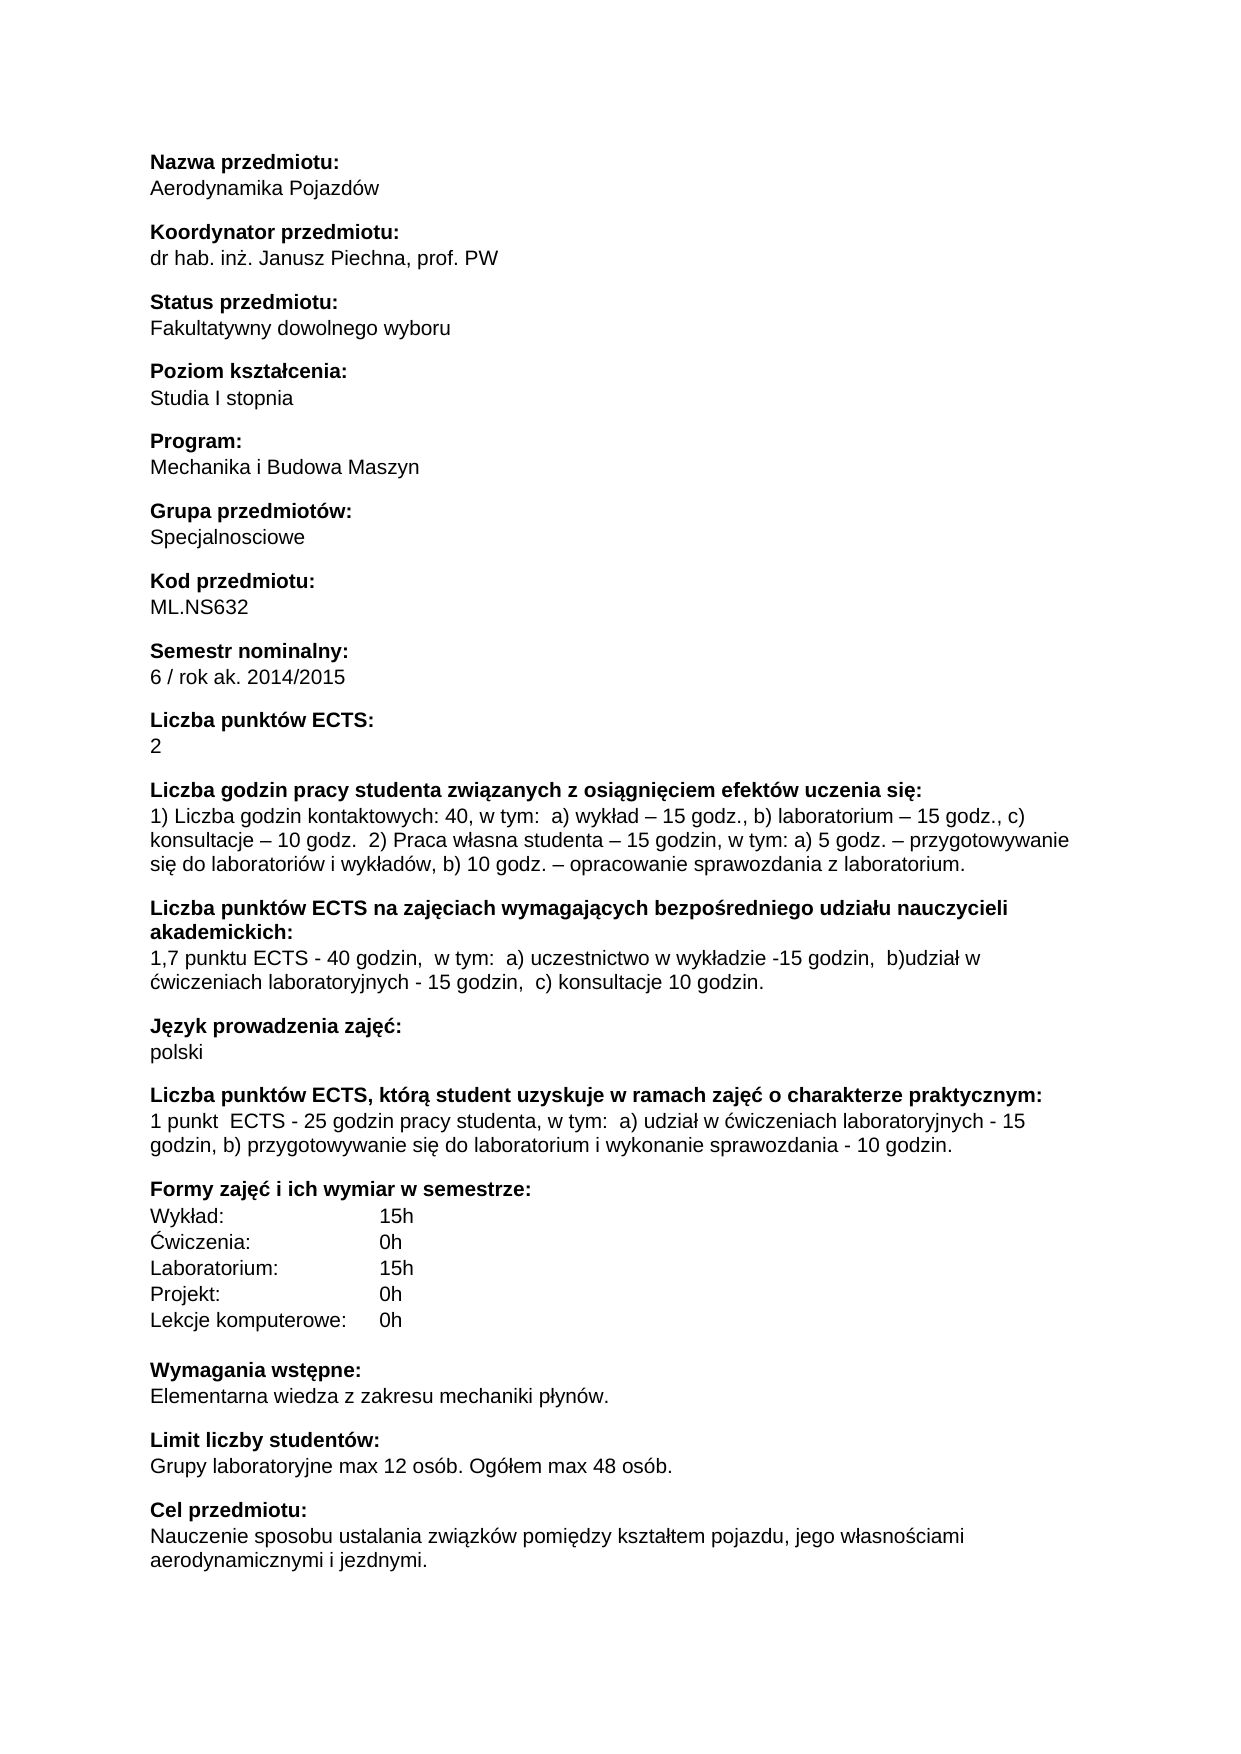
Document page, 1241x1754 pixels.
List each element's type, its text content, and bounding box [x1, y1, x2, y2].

text 1 punkt ECTS - 25 godzin pracy studenta, w tym: a) udział w ćwiczeniach laboratoryjnych - 15 godzin, b) przygotowywanie się do laboratorium i wykonanie sprawozdania - 10 godzin. [150, 1109, 1090, 1157]
text Liczba punktów ECTS, którą student uzyskuje w ramach zajęć o charakterze praktycznym: [150, 1083, 1090, 1107]
text Cel przedmiotu: [150, 1497, 1090, 1521]
text dr hab. inż. Janusz Piechna, prof. PW [150, 246, 1090, 270]
table_cell Laboratorium: [140, 1256, 367, 1280]
text Liczba punktów ECTS na zajęciach wymagających bezpośredniego udziału nauczycieli akademickich: [150, 896, 1090, 944]
text Koordynator przedmiotu: [150, 220, 1090, 244]
text Grupy laboratoryjne max 12 osób. Ogółem max 48 osób. [150, 1454, 1090, 1478]
text Program: [150, 429, 1090, 453]
table_cell Ćwiczenia: [140, 1230, 367, 1254]
table_cell 0h [369, 1228, 597, 1254]
text ML.NS632 [150, 595, 1090, 619]
text 1,7 punktu ECTS - 40 godzin, w tym: a) uczestnictwo w wykładzie -15 godzin, b)udział w ćwiczeniach laboratoryjnych - 15 godzin, c) konsultacje 10 godzin. [150, 946, 1090, 994]
text Liczba godzin pracy studenta związanych z osiągnięciem efektów uczenia się: [150, 778, 1090, 802]
text 2 [150, 734, 1090, 758]
text Status przedmiotu: [150, 289, 1090, 313]
text Poziom kształcenia: [150, 359, 1090, 383]
text Język prowadzenia zajęć: [150, 1013, 1090, 1037]
text Nazwa przedmiotu: [150, 150, 1090, 174]
table_cell 0h [369, 1306, 597, 1332]
text Grupa przedmiotów: [150, 499, 1090, 523]
table_header 15h [369, 1204, 597, 1228]
text 6 / rok ak. 2014/2015 [150, 664, 1090, 688]
table_header Wykład: [140, 1204, 367, 1228]
text Limit liczby studentów: [150, 1428, 1090, 1452]
table_cell 15h [369, 1254, 597, 1280]
text Fakultatywny dowolnego wyboru [150, 316, 1090, 339]
text Formy zajęć i ich wymiar w semestrze: [150, 1177, 1090, 1201]
text Studia I stopnia [150, 385, 1090, 409]
text Semestr nominalny: [150, 638, 1090, 662]
text Specjalnosciowe [150, 525, 1090, 549]
table_cell Lekcje komputerowe: [140, 1308, 367, 1332]
text 1) Liczba godzin kontaktowych: 40, w tym: a) wykład – 15 godz., b) laboratorium – 15 godz., c) konsultacje – 10 godz. 2) Praca własna studenta – 15 godzin, w tym: a) 5 godz. – przygotowywanie się do laboratoriów i wykładów, b) 10 godz. – opracowanie sprawozdania z laboratorium. [150, 804, 1090, 876]
table_cell 0h [369, 1280, 597, 1306]
text Liczba punktów ECTS: [150, 708, 1090, 732]
text Aerodynamika Pojazdów [150, 176, 1090, 200]
text polski [150, 1039, 1090, 1063]
text Elementarna wiedza z zakresu mechaniki płynów. [150, 1384, 1090, 1408]
text Nauczenie sposobu ustalania związków pomiędzy kształtem pojazdu, jego własnościami aerodynamicznymi i jezdnymi. [150, 1523, 1090, 1571]
text Kod przedmiotu: [150, 569, 1090, 593]
table_cell Projekt: [140, 1282, 367, 1306]
text Mechanika i Budowa Maszyn [150, 455, 1090, 479]
text Wymagania wstępne: [150, 1358, 1090, 1382]
